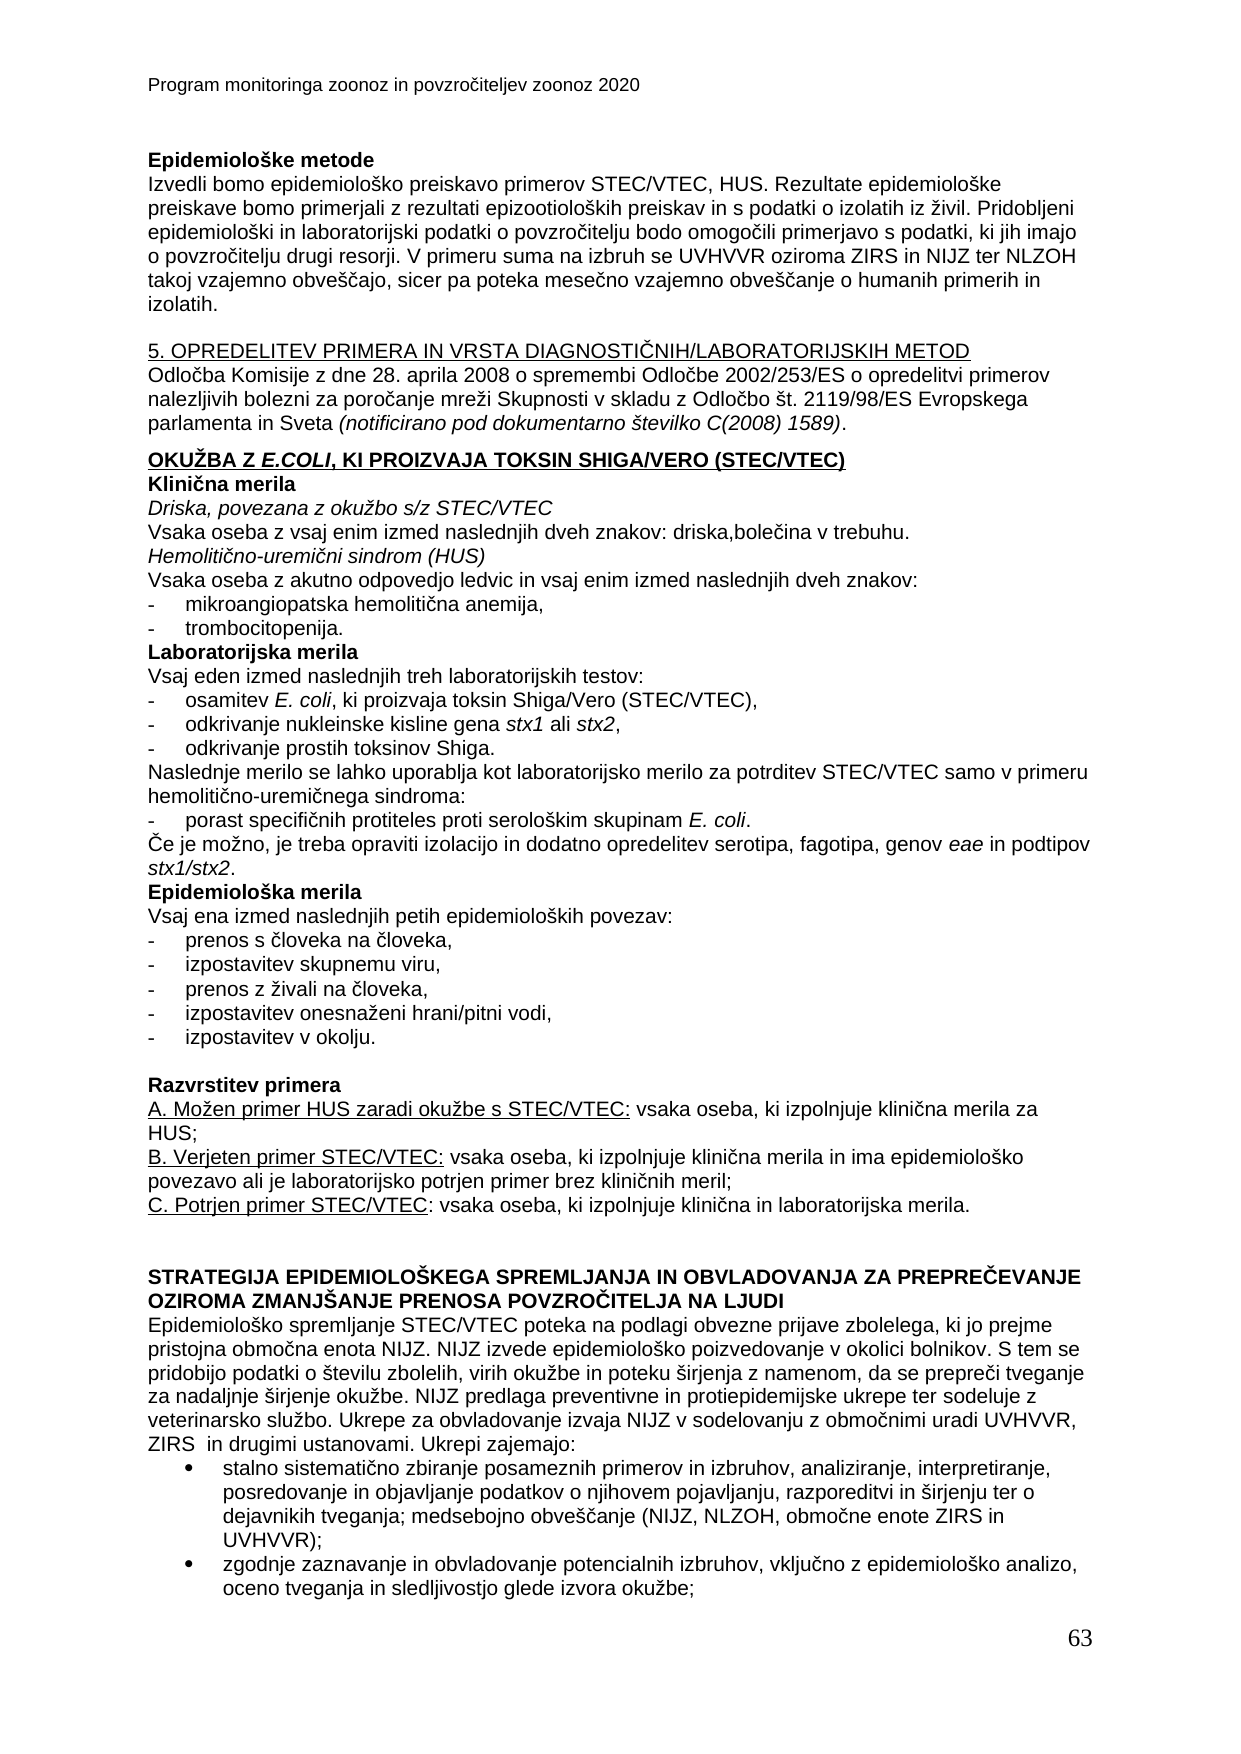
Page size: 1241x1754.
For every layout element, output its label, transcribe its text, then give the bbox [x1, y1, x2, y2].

text Epidemiološka merila [148, 880, 1093, 904]
list stalno sistematično zbiranje posameznih primerov in izbruhov, analiziranje, interpretiranje, posredovanje in objavljanje podatkov o njihovem pojavljanju, razporeditvi in širjenju ter o dejavnikih tveganja; medsebojno obveščanje (NIJZ, NLZOH, območne enote ZIRS in UVHVVR); [185, 1456, 1093, 1552]
text C. Potrjen primer STEC/VTEC: vsaka oseba, ki izpolnjuje klinična in laboratorijska merila. [148, 1193, 1093, 1217]
text B. Verjeten primer STEC/VTEC: vsaka oseba, ki izpolnjuje klinična merila in ima epidemiološko povezavo ali je laboratorijsko potrjen primer brez kliničnih meril; [148, 1145, 1093, 1193]
text Hemolitično-uremični sindrom (HUS) [148, 543, 1093, 567]
list izpostavitev onesnaženi hrani/pitni vodi, [148, 1001, 1093, 1025]
text Epidemiološko spremljanje STEC/VTEC poteka na podlagi obvezne prijave zbolelega, ki jo prejme pristojna območna enota NIJZ. NIJZ izvede epidemiološko poizvedovanje v okolici bolnikov. S tem se pridobijo podatki o številu zbolelih, virih okužbe in poteku širjenja z namenom, da se prepreči tveganje za nadaljnje širjenje okužbe. NIJZ predlaga preventivne in protiepidemijske ukrepe ter sodeluje z veterinarsko službo. Ukrepe za obvladovanje izvaja NIJZ v sodelovanju z območnimi uradi UVHVVR, ZIRS in drugimi ustanovami. Ukrepi zajemajo: [148, 1312, 1093, 1456]
text Laboratorijska merila [148, 640, 1093, 664]
text Razvrstitev primera [148, 1073, 1093, 1097]
text Vsaj ena izmed naslednjih petih epidemioloških povezav: [148, 904, 1093, 928]
text Odločba Komisije z dne 28. aprila 2008 o spremembi Odločbe 2002/253/ES o opredelitvi primerov nalezljivih bolezni za poročanje mreži Skupnosti v skladu z Odločbo št. 2119/98/ES Evropskega parlamenta in Sveta (notificirano pod dokumentarno številko C(2008) 1589). [148, 363, 1093, 435]
list prenos z živali na človeka, [148, 976, 1093, 1001]
text Izvedli bomo epidemiološko preiskavo primerov STEC/VTEC, HUS. Rezultate epidemiološke preiskave bomo primerjali z rezultati epizootioloških preiskav in s podatki o izolatih iz živil. Pridobljeni epidemiološki in laboratorijski podatki o povzročitelju bodo omogočili primerjavo s podatki, ki jih imajo o povzročitelju drugi resorji. V primeru suma na izbruh se UVHVVR oziroma ZIRS in NIJZ ter NLZOH takoj vzajemno obveščajo, sicer pa poteka mesečno vzajemno obveščanje o humanih primerih in izolatih. [148, 172, 1093, 315]
list osamitev E. coli, ki proizvaja toksin Shiga/Vero (STEC/VTEC), [148, 688, 1093, 712]
text Vsaj eden izmed naslednjih treh laboratorijskih testov: [148, 664, 1093, 688]
text Driska, povezana z okužbo s/z STEC/VTEC [148, 496, 1093, 519]
text OKUŽBA Z E.COLI, KI PROIZVAJA TOKSIN SHIGA/VERO (STEC/VTEC) [148, 448, 1093, 472]
text Epidemiološke metode [148, 148, 1093, 172]
list izpostavitev skupnemu viru, [148, 952, 1093, 976]
list mikroangiopatska hemolitična anemija, [148, 591, 1093, 616]
text A. Možen primer HUS zaradi okužbe s STEC/VTEC: vsaka oseba, ki izpolnjuje klinična merila za HUS; [148, 1097, 1093, 1145]
list izpostavitev v okolju. [148, 1025, 1093, 1049]
text Vsaka oseba z vsaj enim izmed naslednjih dveh znakov: driska,bolečina v trebuhu. [148, 519, 1093, 543]
list prenos s človeka na človeka, [148, 928, 1093, 952]
list odkrivanje prostih toksinov Shiga. [148, 736, 1093, 760]
list trombocitopenija. [148, 616, 1093, 640]
text Klinična merila [148, 472, 1093, 496]
text Naslednje merilo se lahko uporablja kot laboratorijsko merilo za potrditev STEC/VTEC samo v primeru hemolitično-uremičnega sindroma: [148, 760, 1093, 808]
text STRATEGIJA EPIDEMIOLOŠKEGA SPREMLJANJA IN OBVLADOVANJA ZA PREPREČEVANJE OZIROMA ZMANJŠANJE PRENOSA POVZROČITELJA NA LJUDI [148, 1264, 1093, 1312]
list odkrivanje nukleinske kisline gena stx1 ali stx2, [148, 712, 1093, 736]
list porast specifičnih protiteles proti serološkim skupinam E. coli. [148, 808, 1093, 832]
text Če je možno, je treba opraviti izolacijo in dodatno opredelitev serotipa, fagotipa, genov eae in podtipov stx1/stx2. [148, 832, 1093, 880]
text Vsaka oseba z akutno odpovedjo ledvic in vsaj enim izmed naslednjih dveh znakov: [148, 567, 1093, 591]
list zgodnje zaznavanje in obvladovanje potencialnih izbruhov, vključno z epidemiološko analizo, oceno tveganja in sledljivostjo glede izvora okužbe; [185, 1552, 1093, 1600]
text 5. OPREDELITEV PRIMERA IN VRSTA DIAGNOSTIČNIH/LABORATORIJSKIH METOD [148, 339, 1093, 363]
